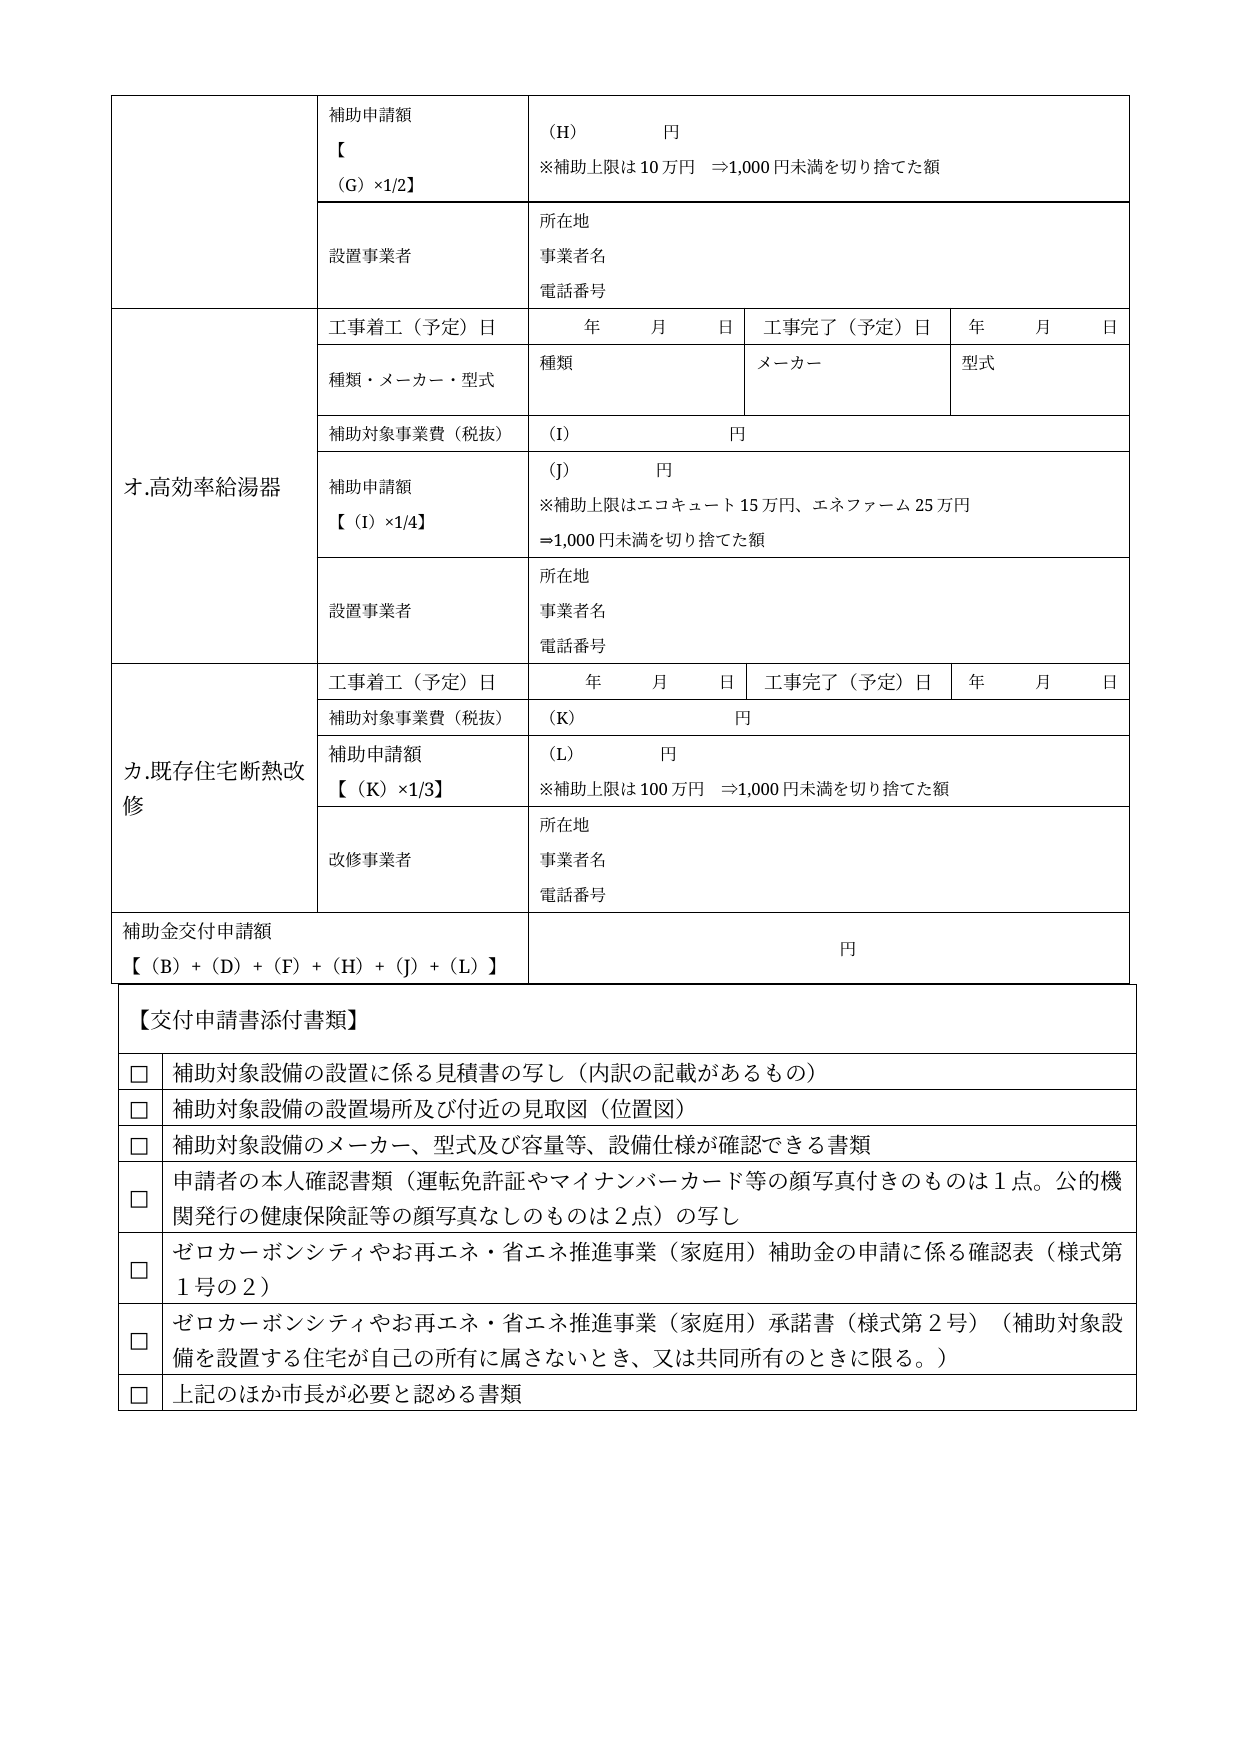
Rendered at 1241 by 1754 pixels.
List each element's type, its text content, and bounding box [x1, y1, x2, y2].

table_cell □ [119, 1126, 162, 1161]
table_cell 補助対象設備の設置場所及び付近の見取図（位置図） [163, 1090, 1136, 1125]
table_cell 工事着工（予定）日 [318, 664, 528, 699]
table_cell □ [119, 1304, 162, 1374]
table_cell 年 月 日 [529, 309, 744, 343]
table_cell ゼロカーボンシティやお再エネ・省エネ推進事業（家庭用）補助金の申請に係る確認表（様式第１号の２） [163, 1233, 1136, 1303]
table_cell 改修事業者 [318, 807, 528, 912]
table_cell □ [119, 1233, 162, 1303]
table_cell 円 [529, 913, 1129, 983]
table_cell 所在地 事業者名 電話番号 [529, 558, 1129, 663]
table_cell （I） 円 [529, 416, 1129, 451]
table_cell □ [119, 1375, 162, 1410]
table_cell （L） 円 ※補助上限は100万円 ⇒1,000円未満を切り捨てた額 [529, 736, 1129, 806]
table_cell 設置事業者 [318, 203, 528, 307]
table_cell 補助対象設備のメーカー、型式及び容量等、設備仕様が確認できる書類 [163, 1126, 1136, 1161]
table_header 【交付申請書添付書類】 [119, 985, 1136, 1053]
table_cell 工事完了（予定）日 [747, 664, 951, 699]
table_cell メーカー [745, 345, 950, 414]
table_cell 補助金交付申請額 【（B）+（D）+（F）+（H）+（J）+（L）】 [112, 913, 528, 983]
table_cell 工事着工（予定）日 [318, 309, 528, 343]
table_cell 年 月 日 [952, 664, 1129, 699]
table_cell □ [119, 1162, 162, 1232]
table_cell 補助申請額 【（K）×1/3】 [318, 736, 528, 806]
table_cell 種類 [529, 345, 744, 414]
table_cell 所在地 事業者名 電話番号 [529, 807, 1129, 912]
table_cell 上記のほか市長が必要と認める書類 [163, 1375, 1136, 1410]
table_cell （H） 円 ※補助上限は10万円 ⇒1,000円未満を切り捨てた額 [529, 96, 1129, 201]
table_cell 年 月 日 [951, 309, 1129, 343]
table_cell 年 月 日 [529, 664, 746, 699]
table_cell 補助対象事業費（税抜） [318, 700, 528, 735]
table_cell 型式 [951, 345, 1129, 414]
table_cell 補助対象設備の設置に係る見積書の写し（内訳の記載があるもの） [163, 1054, 1136, 1089]
table_cell 所在地 事業者名 電話番号 [529, 203, 1129, 307]
table_cell 種類・メーカー・型式 [318, 345, 528, 414]
table_cell 工事完了（予定）日 [745, 309, 950, 343]
table_cell オ.高効率給湯器 [112, 309, 317, 663]
table_cell 補助対象事業費（税抜） [318, 416, 528, 451]
table_cell （K） 円 [529, 700, 1129, 735]
table_cell 申請者の本人確認書類（運転免許証やマイナンバーカード等の顔写真付きのものは１点。公的機関発行の健康保険証等の顔写真なしのものは２点）の写し [163, 1162, 1136, 1232]
table_cell 設置事業者 [318, 558, 528, 663]
table_cell 補助申請額 【（I）×1/4】 [318, 452, 528, 557]
table_cell □ [119, 1054, 162, 1089]
table_cell （J） 円 ※補助上限はエコキュート15万円、エネファーム25万円 ⇒1,000円未満を切り捨てた額 [529, 452, 1129, 557]
table_cell ゼロカーボンシティやお再エネ・省エネ推進事業（家庭用）承諾書（様式第２号）（補助対象設備を設置する住宅が自己の所有に属さないとき、又は共同所有のときに限る。） [163, 1304, 1136, 1374]
table_cell □ [119, 1090, 162, 1125]
table_cell カ.既存住宅断熱改修 [112, 664, 317, 912]
table_cell 補助申請額 【（G）×1/2】 [318, 96, 528, 201]
